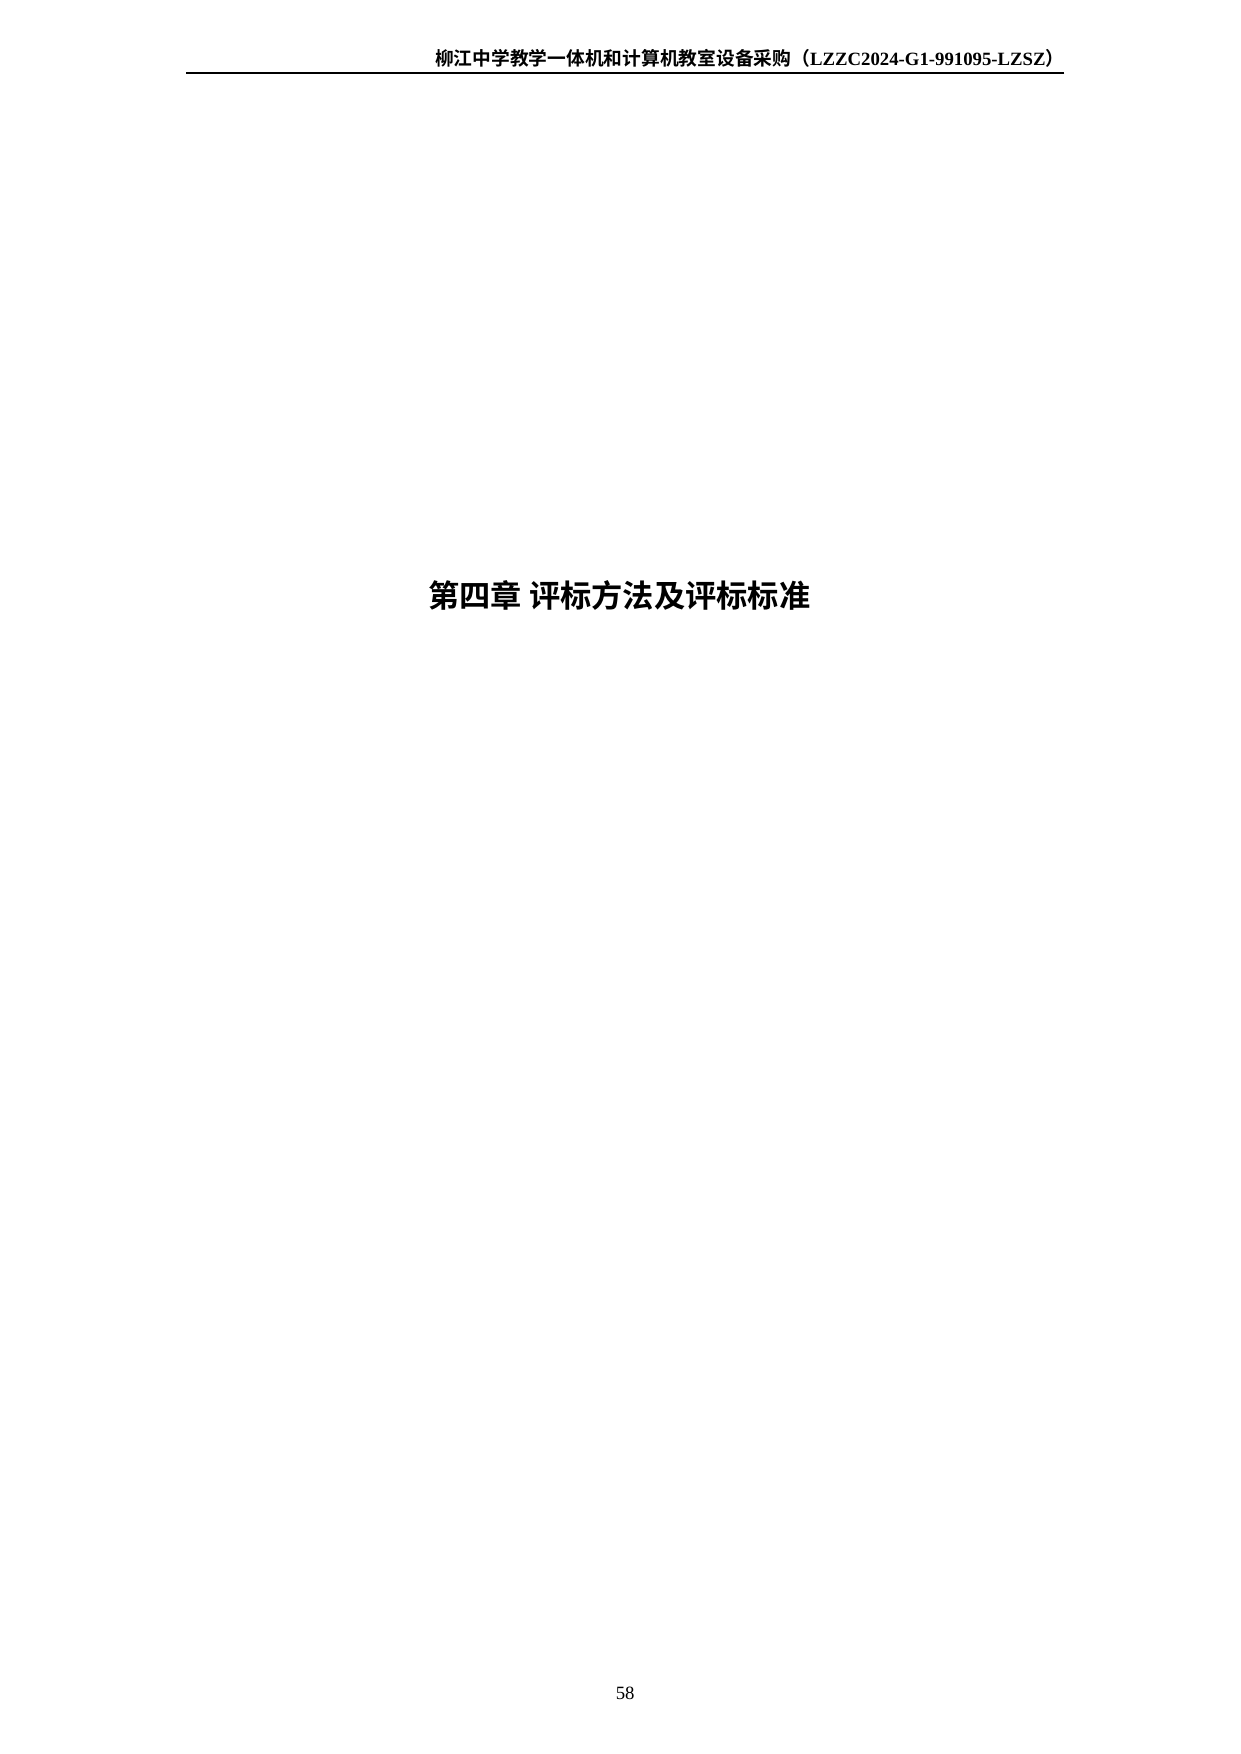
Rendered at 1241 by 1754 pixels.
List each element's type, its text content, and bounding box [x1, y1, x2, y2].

subtitle 第四章 评标方法及评标标准 [186, 571, 1064, 617]
